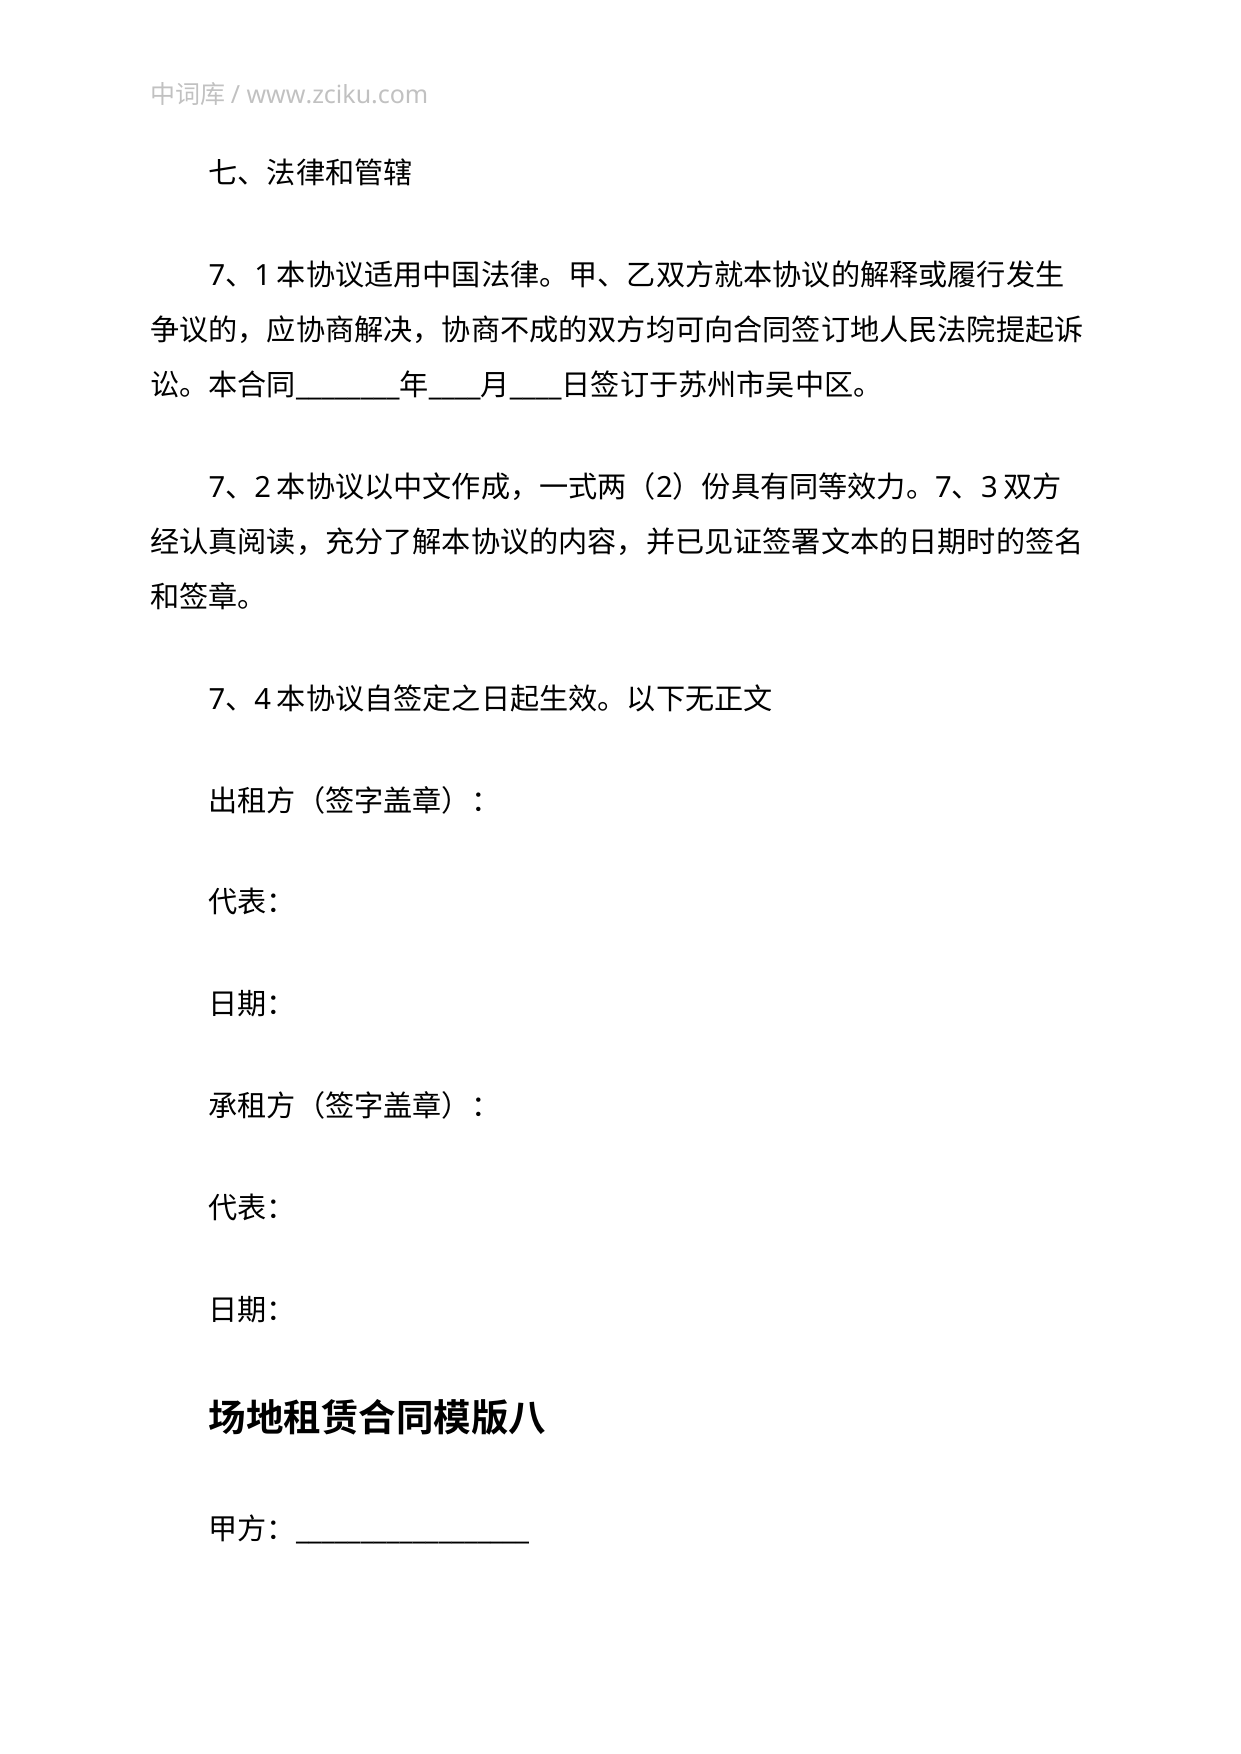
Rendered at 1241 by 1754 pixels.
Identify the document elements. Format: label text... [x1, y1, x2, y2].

text 场地租赁合同模版八 [150, 1388, 1090, 1442]
text 七、法律和管辖 [150, 150, 1090, 192]
text 日期： [150, 981, 1090, 1023]
text 代表： [150, 879, 1090, 921]
text 日期： [150, 1286, 1090, 1328]
text 7、2本协议以中文作成，一式两（2）份具有同等效力。7、3双方经认真阅读，充分了解本协议的内容，并已见证签署文本的日期时的签名和签章。 [150, 464, 1090, 616]
text 甲方：__________________ [150, 1505, 1090, 1548]
text 承租方（签字盖章）： [150, 1083, 1090, 1125]
text 代表： [150, 1184, 1090, 1227]
text 出租方（签字盖章）： [150, 777, 1090, 819]
text 7、4本协议自签定之日起生效。以下无正文 [150, 675, 1090, 718]
text 7、1本协议适用中国法律。甲、乙双方就本协议的解释或履行发生争议的，应协商解决，协商不成的双方均可向合同签订地人民法院提起诉讼。本合同________年____月____日签订于苏州市吴中区。 [150, 252, 1090, 404]
